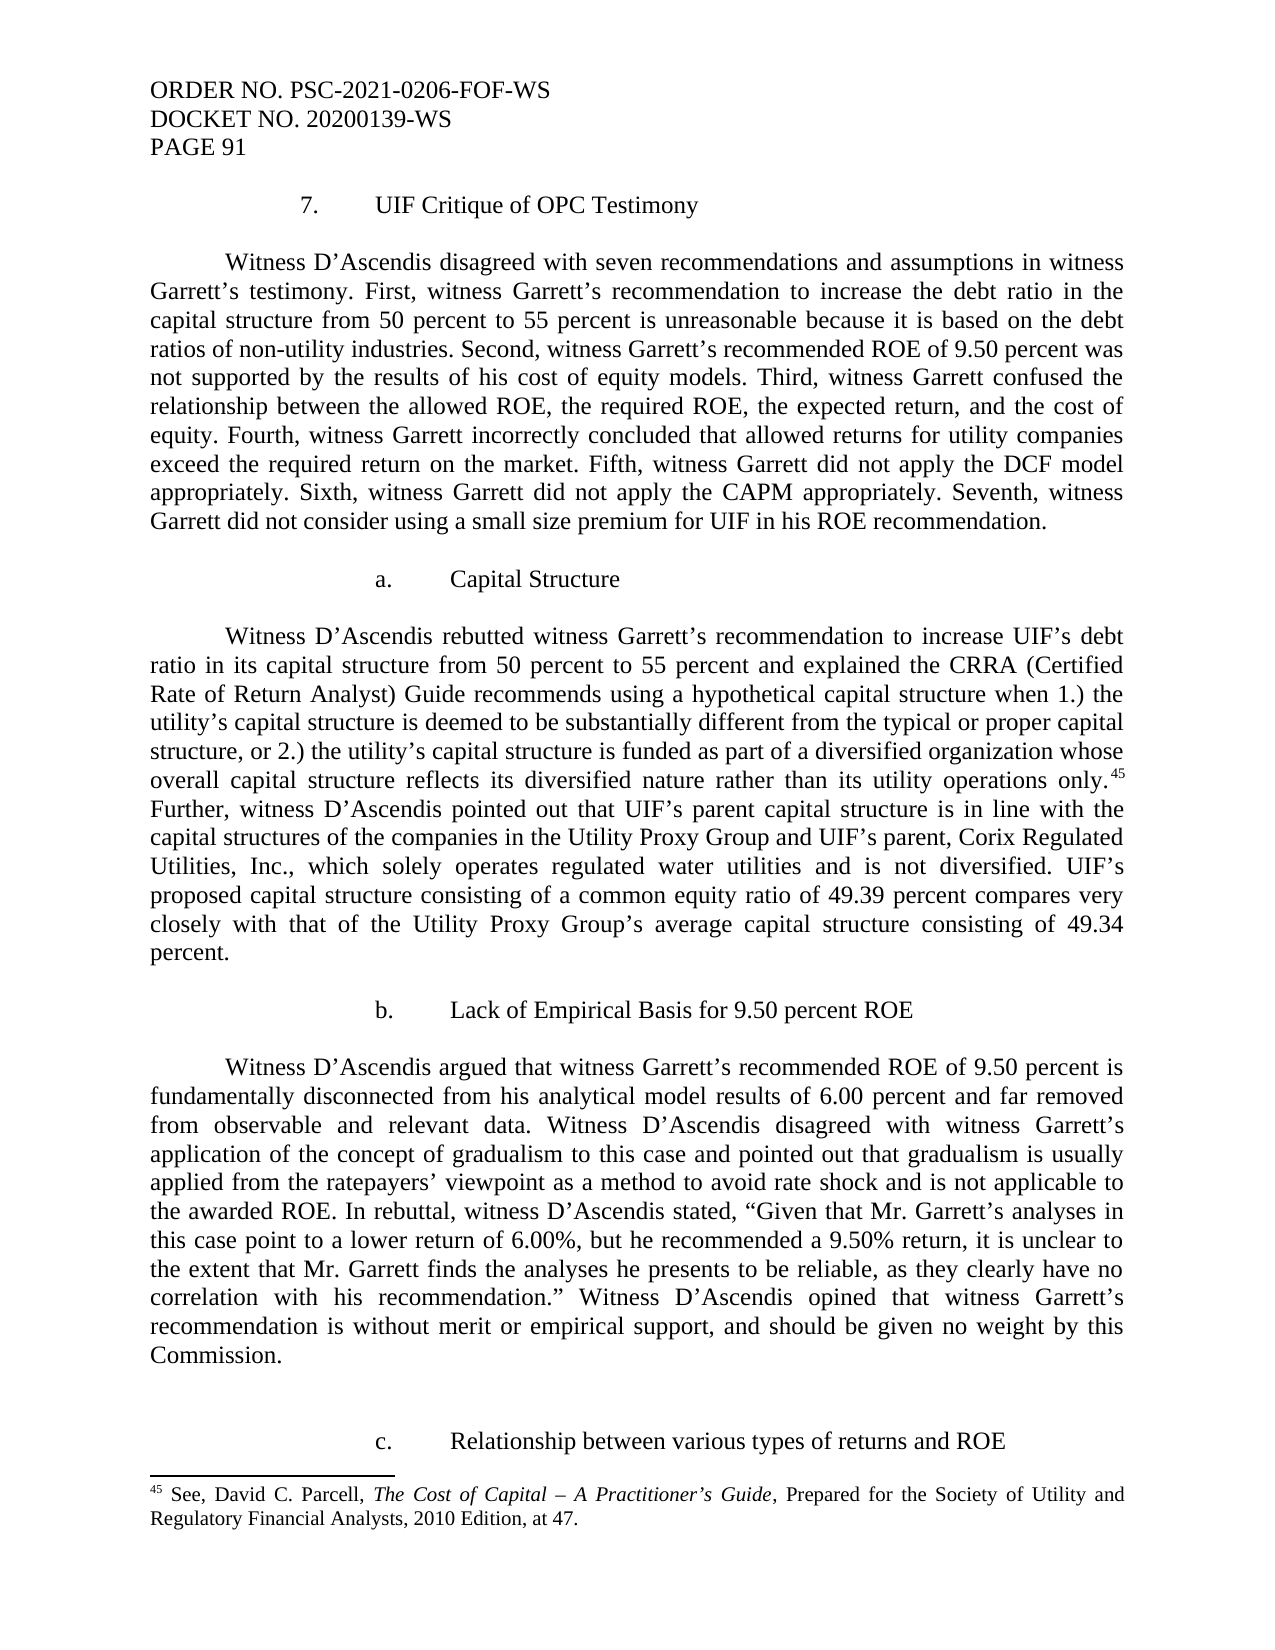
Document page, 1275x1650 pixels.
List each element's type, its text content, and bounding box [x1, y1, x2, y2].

list Lack of Empirical Basis for 9.50 percent ROE [375, 995, 1125, 1024]
list Capital Structure [375, 564, 1125, 592]
list Relationship between various types of returns and ROE [375, 1426, 1125, 1455]
list UIF Critique of OPC Testimony [300, 190, 1125, 219]
text Witness D’Ascendis argued that witness Garrett’s recommended ROE of 9.50 percent is fundamentally disconnected from his analytical model results of 6.00 percent and far removed from observable and relevant data. Witness D’Ascendis disagreed with witness Garrett’s application of the concept of gradualism to this case and pointed out that gradualism is usually applied from the ratepayers’ viewpoint as a method to avoid rate shock and is not applicable to the awarded ROE. In rebuttal, witness D’Ascendis stated, “Given that Mr. Garrett’s analyses in this case point to a lower return of 6.00%, but he recommended a 9.50% return, it is unclear to the extent that Mr. Garrett finds the analyses he presents to be reliable, as they clearly have no correlation with his recommendation.” Witness D’Ascendis opined that witness Garrett’s recommendation is without merit or empirical support, and should be given no weight by this Commission. [150, 1052, 1125, 1369]
text Witness D’Ascendis rebutted witness Garrett’s recommendation to increase UIF’s debt ratio in its capital structure from 50 percent to 55 percent and explained the CRRA (Certified Rate of Return Analyst) Guide recommends using a hypothetical capital structure when 1.) the utility’s capital structure is deemed to be substantially different from the typical or proper capital structure, or 2.) the utility’s capital structure is funded as part of a diversified organization whose overall capital structure reflects its diversified nature rather than its utility operations only. Further, witness D’Ascendis pointed out that UIF’s parent capital structure is in line with the capital structures of the companies in the Utility Proxy Group and UIF’s parent, Corix Regulated Utilities, Inc., which solely operates regulated water utilities and is not diversified. UIF’s proposed capital structure consisting of a common equity ratio of 49.39 percent compares very closely with that of the Utility Proxy Group’s average capital structure consisting of 49.34 percent. [150, 621, 1125, 966]
text Witness D’Ascendis disagreed with seven recommendations and assumptions in witness Garrett’s testimony. First, witness Garrett’s recommendation to increase the debt ratio in the capital structure from 50 percent to 55 percent is unreasonable because it is based on the debt ratios of non-utility industries. Second, witness Garrett’s recommended ROE of 9.50 percent was not supported by the results of his cost of equity models. Third, witness Garrett confused the relationship between the allowed ROE, the required ROE, the expected return, and the cost of equity. Fourth, witness Garrett incorrectly concluded that allowed returns for utility companies exceed the required return on the market. Fifth, witness Garrett did not apply the DCF model appropriately. Sixth, witness Garrett did not apply the CAPM appropriately. Seventh, witness Garrett did not consider using a small size premium for UIF in his ROE recommendation. [150, 247, 1125, 535]
